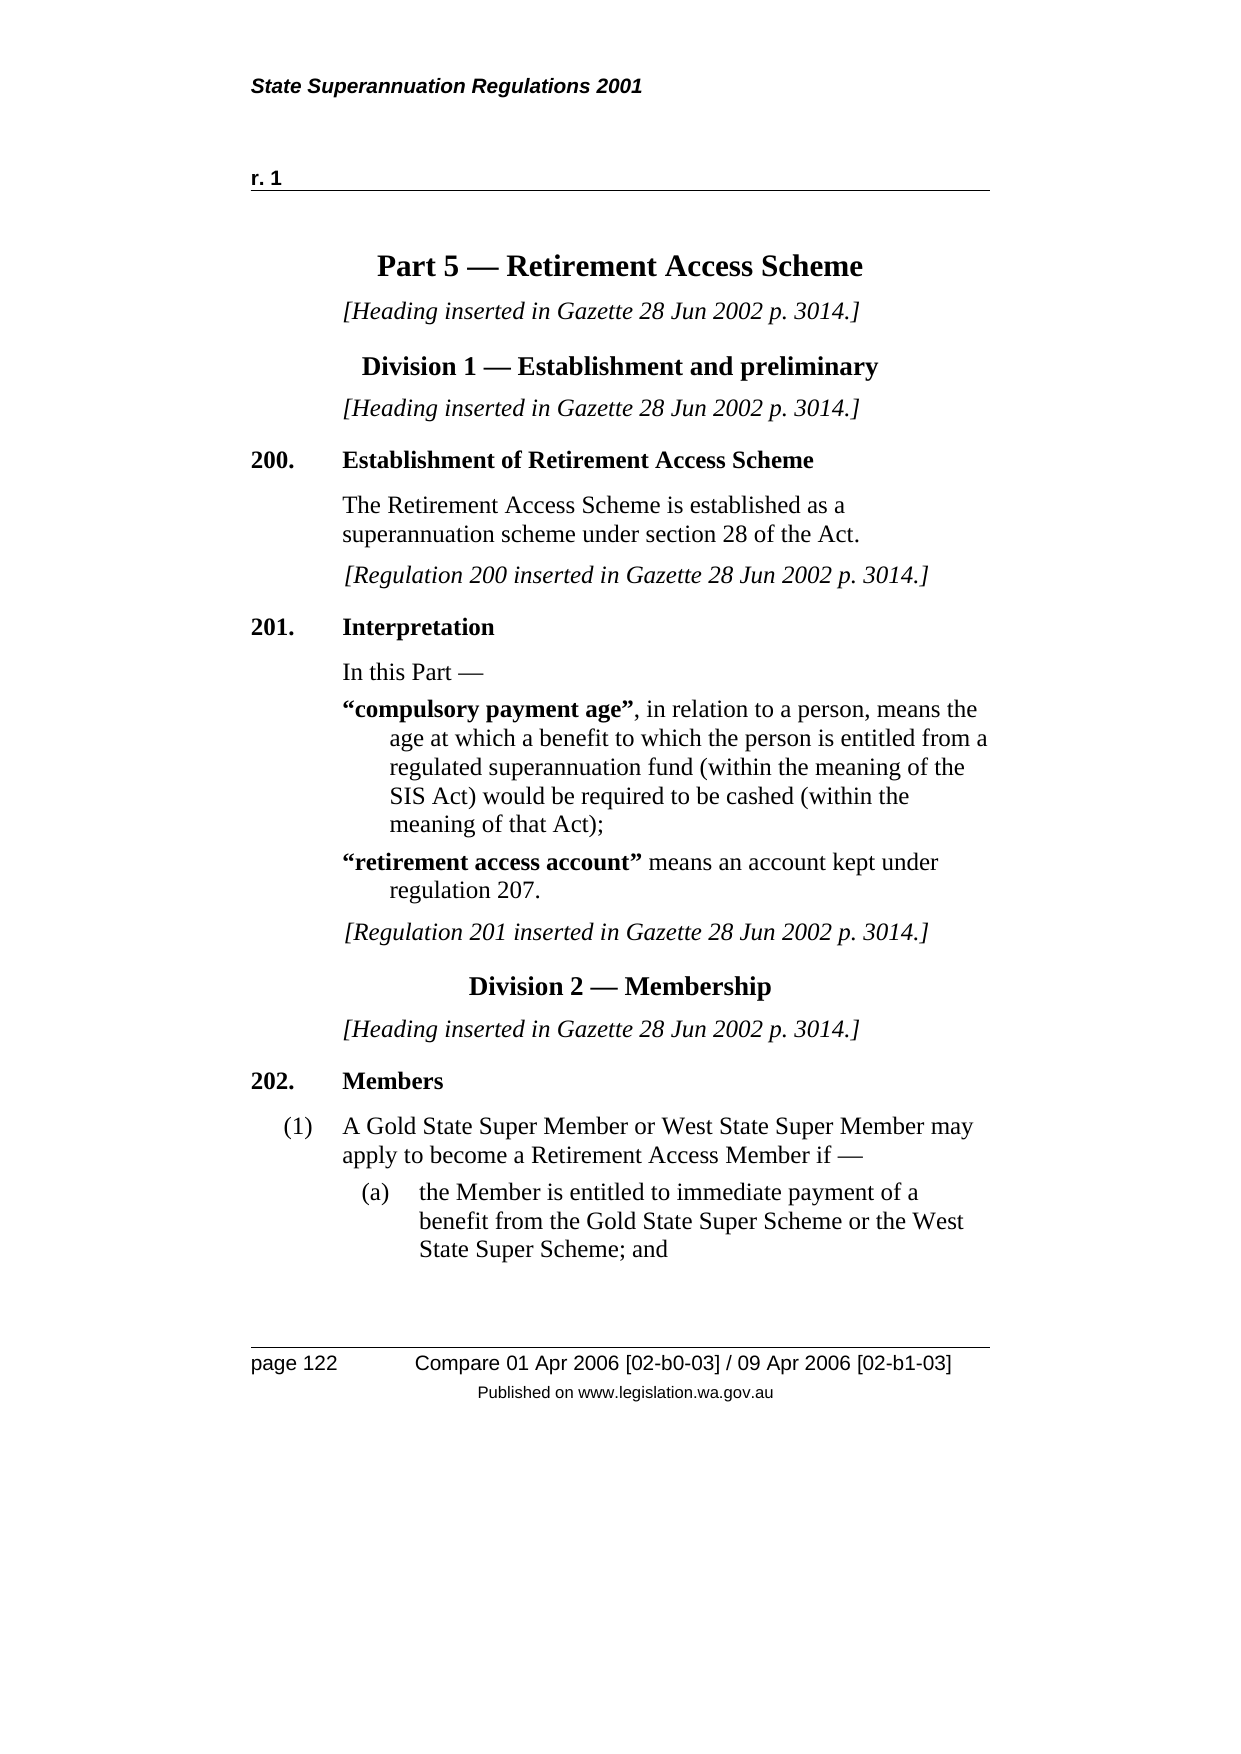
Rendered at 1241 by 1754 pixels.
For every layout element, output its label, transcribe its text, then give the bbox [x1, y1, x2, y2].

text (a) the Member is entitled to immediate payment of a benefit from the Gold State Super Scheme or the West State Super Scheme; and [251, 1177, 990, 1263]
subtitle [Heading inserted in Gazette 28 Jun 2002 p. 3014.] [251, 296, 990, 325]
text In this Part — [251, 657, 990, 686]
subtitle 201. Interpretation [251, 612, 990, 641]
subtitle 202. Members [251, 1066, 990, 1094]
text “compulsory payment age”, in relation to a person, means the age at which a benefit to which the person is entitled from a regulated superannuation fund (within the meaning of the SIS Act) would be required to be cashed (within the meaning of that Act); [251, 694, 990, 838]
text [Regulation 201 inserted in Gazette 28 Jun 2002 p. 3014.] [251, 917, 990, 945]
subtitle Division 2 — Membership [251, 970, 990, 1002]
text [Regulation 200 inserted in Gazette 28 Jun 2002 p. 3014.] [251, 560, 990, 589]
text The Retirement Access Scheme is established as a superannuation scheme under section 28 of the Act. [251, 490, 990, 548]
subtitle [Heading inserted in Gazette 28 Jun 2002 p. 3014.] [251, 1014, 990, 1043]
subtitle Part 5 — Retirement Access Scheme [251, 247, 990, 283]
subtitle 200. Establishment of Retirement Access Scheme [251, 445, 990, 474]
subtitle Division 1 — Establishment and preliminary [251, 350, 990, 381]
subtitle [Heading inserted in Gazette 28 Jun 2002 p. 3014.] [251, 393, 990, 422]
text (1) A Gold State Super Member or West State Super Member may apply to become a Retirement Access Member if — [251, 1111, 990, 1169]
text “retirement access account” means an account kept under regulation 207. [251, 847, 990, 904]
